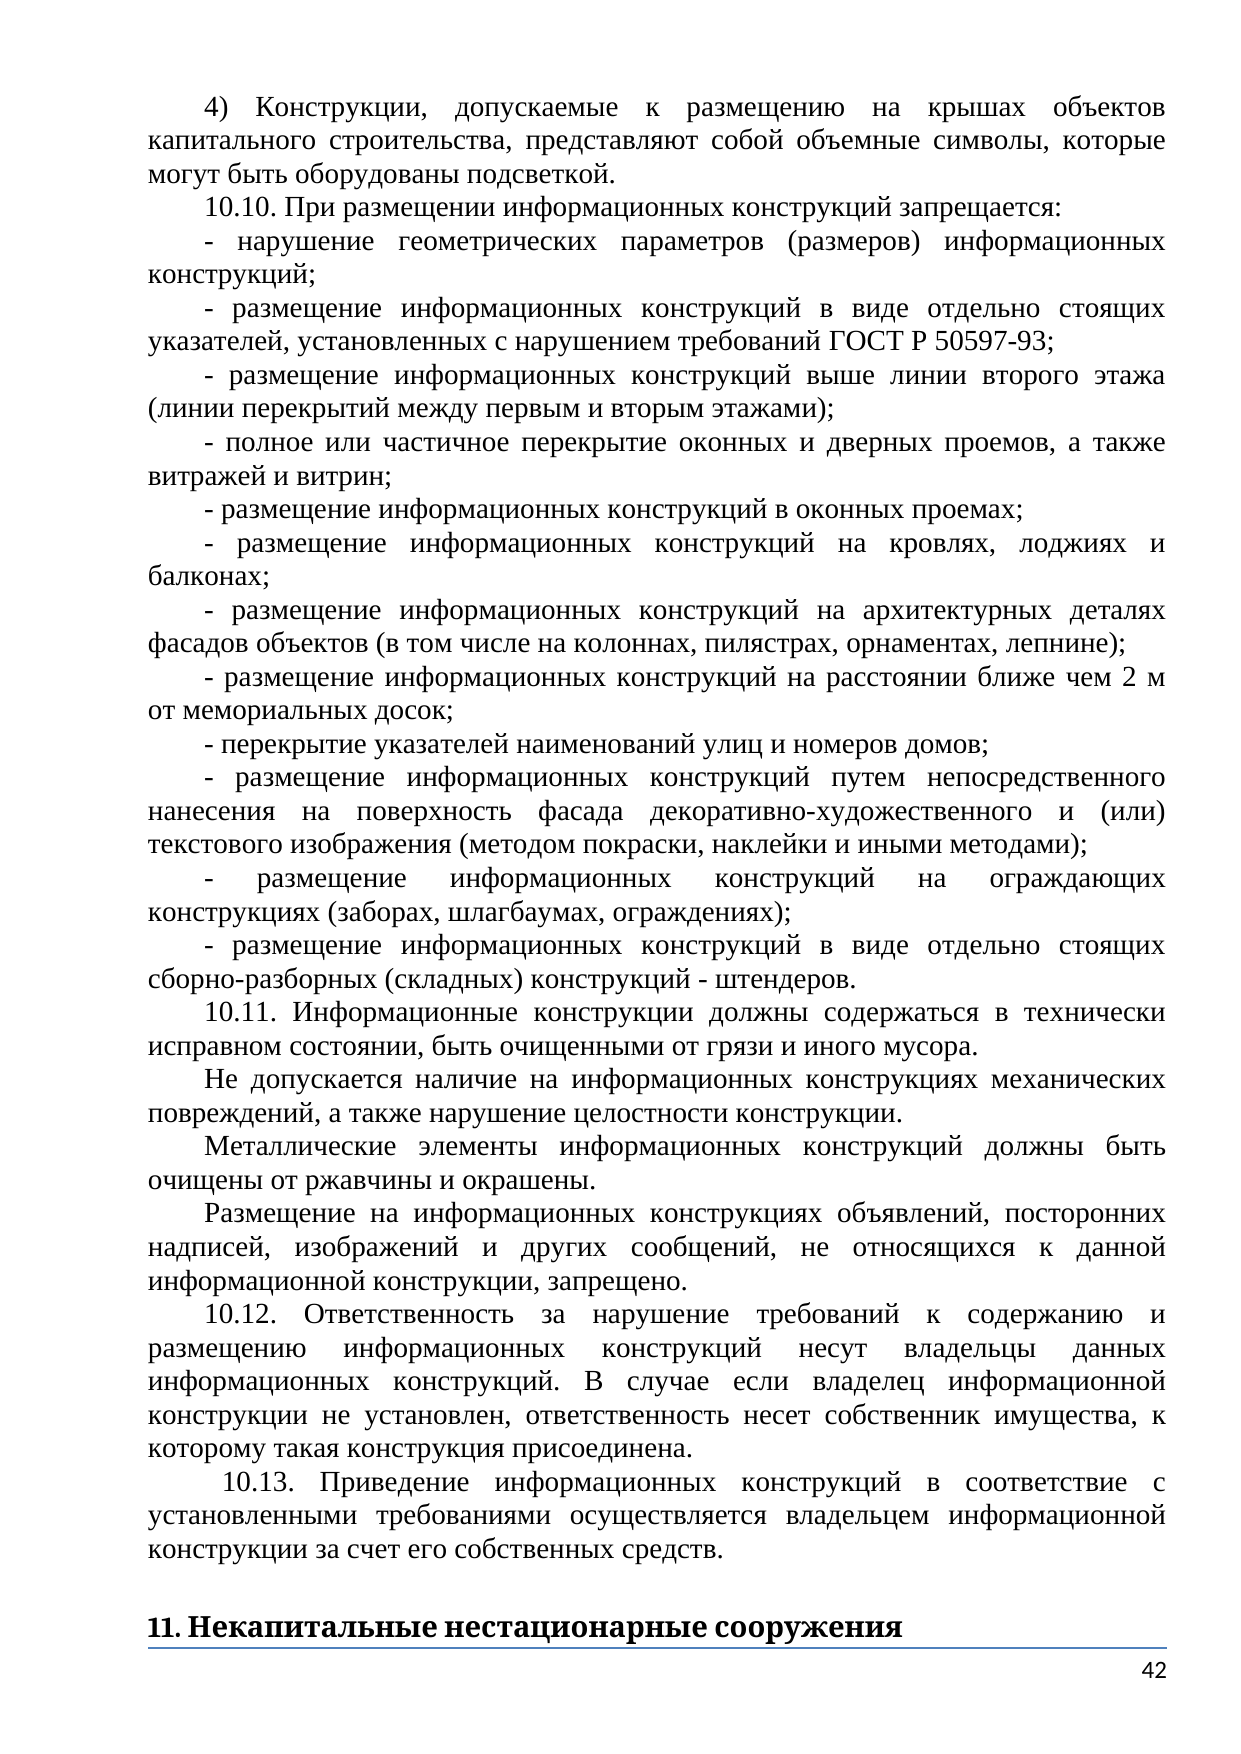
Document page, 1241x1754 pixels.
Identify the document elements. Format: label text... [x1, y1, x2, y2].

text Не допускается наличие на информационных конструкциях механических повреждений, а также нарушение целостности конструкции. [148, 1061, 1167, 1128]
text - полное или частичное перекрытие оконных и дверных проемов, а также витражей и витрин; [148, 424, 1167, 491]
text - размещение информационных конструкций в виде отдельно стоящих сборно-разборных (складных) конструкций - штендеров. [148, 927, 1167, 994]
text - перекрытие указателей наименований улиц и номеров домов; [148, 726, 1167, 759]
text - размещение информационных конструкций на архитектурных деталях фасадов объектов (в том числе на колоннах, пилястрах, орнаментах, лепнине); [148, 592, 1167, 659]
text 4) Конструкции, допускаемые к размещению на крышах объектов капитального строительства, представляют собой объемные символы, которые могут быть оборудованы подсветкой. [148, 89, 1167, 189]
text 10.12. Ответственность за нарушение требований к содержанию и размещению информационных конструкций несут владельцы данных информационных конструкций. В случае если владелец информационной конструкции не установлен, ответственность несет собственник имущества, к которому такая конструкция присоединена. [148, 1296, 1167, 1464]
text - размещение информационных конструкций путем непосредственного нанесения на поверхность фасада декоративно-художественного и (или) текстового изображения (методом покраски, наклейки и иными методами); [148, 759, 1167, 860]
text - размещение информационных конструкций в оконных проемах; [148, 491, 1167, 525]
text Размещение на информационных конструкциях объявлений, посторонних надписей, изображений и других сообщений, не относящихся к данной информационной конструкции, запрещено. [148, 1196, 1167, 1296]
text 10.10. При размещении информационных конструкций запрещается: [148, 189, 1167, 223]
text Металлические элементы информационных конструкций должны быть очищены от ржавчины и окрашены. [148, 1128, 1167, 1196]
text - размещение информационных конструкций выше линии второго этажа (линии перекрытий между первым и вторым этажами); [148, 357, 1167, 424]
text - нарушение геометрических параметров (размеров) информационных конструкций; [148, 223, 1167, 290]
text - размещение информационных конструкций на кровлях, лоджиях и балконах; [148, 525, 1167, 592]
subtitle 11. Некапитальные нестационарные сооружения [148, 1612, 1167, 1647]
text - размещение информационных конструкций на ограждающих конструкциях (заборах, шлагбаумах, ограждениях); [148, 860, 1167, 927]
text 10.11. Информационные конструкции должны содержаться в технически исправном состоянии, быть очищенными от грязи и иного мусора. [148, 994, 1167, 1061]
text 10.13. Приведение информационных конструкций в соответствие с установленными требованиями осуществляется владельцем информационной конструкции за счет его собственных средств. [148, 1464, 1167, 1564]
text - размещение информационных конструкций на расстоянии ближе чем 2 м от мемориальных досок; [148, 659, 1167, 726]
text - размещение информационных конструкций в виде отдельно стоящих указателей, установленных с нарушением требований ГОСТ Р 50597-93; [148, 290, 1167, 357]
